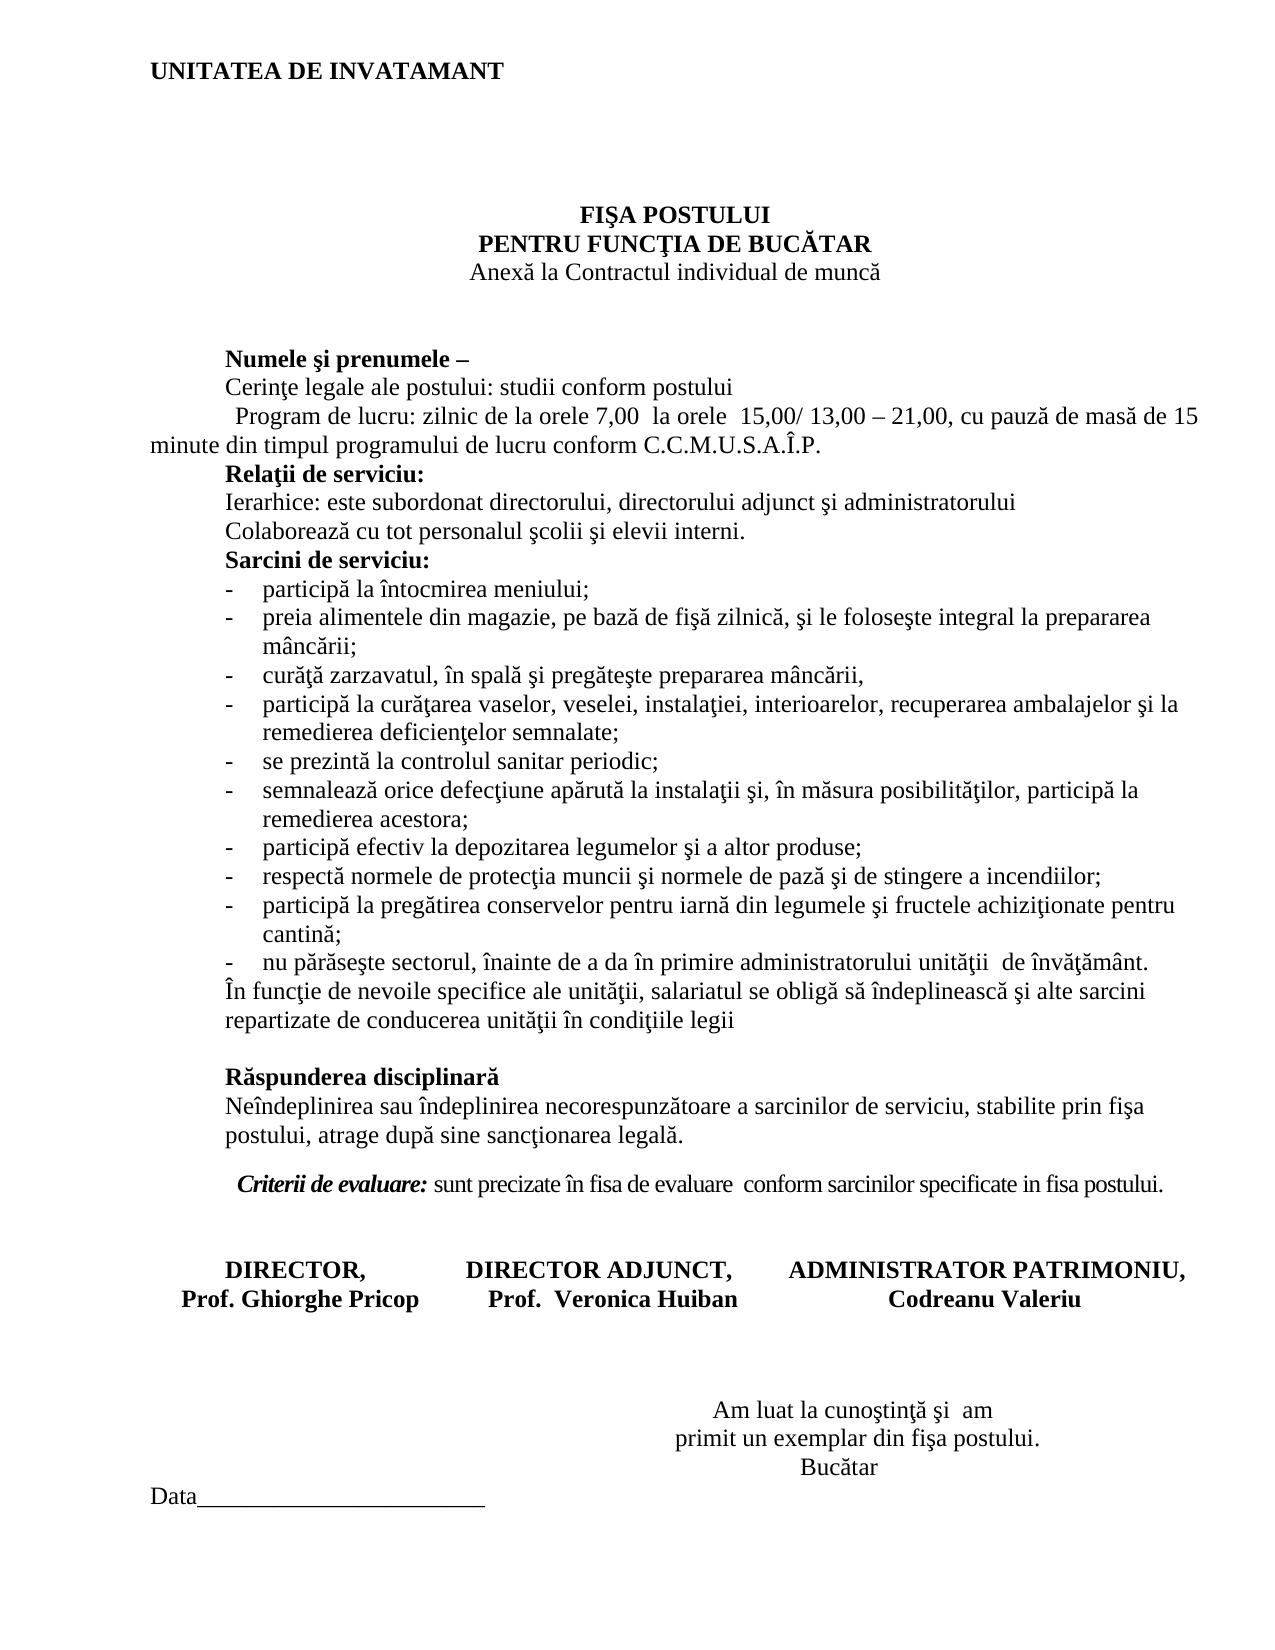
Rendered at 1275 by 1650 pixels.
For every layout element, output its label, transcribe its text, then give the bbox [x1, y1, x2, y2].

text Ierarhice: este subordonat directorului, directorului adjunct şi administratorului [150, 487, 1200, 516]
text Cerinţe legale ale postului: studii conform postului [150, 372, 1200, 401]
text UNITATEA DE INVATAMANT [150, 56, 1200, 85]
text primit un exemplar din fişa postului. [150, 1423, 1200, 1452]
text Sarcini de serviciu: [150, 545, 1200, 574]
list participă la întocmirea meniului; [225, 574, 1200, 602]
text Relaţii de serviciu: [150, 459, 1200, 487]
text PENTRU FUNCŢIA DE BUCĂTAR [150, 229, 1200, 257]
list preia alimentele din magazie, pe bază de fişă zilnică, şi le foloseşte integral la prepararea mâncării; [225, 602, 1200, 660]
text Criterii de evaluare: sunt precizate în fisa de evaluare conform sarcinilor specificate in fisa postului. [150, 1169, 1200, 1198]
text DIRECTOR, DIRECTOR ADJUNCT, ADMINISTRATOR PATRIMONIU, [150, 1256, 1200, 1284]
list semnalează orice defecţiune apărută la instalaţii şi, în măsura posibilităţilor, participă la remedierea acestora; [225, 775, 1200, 832]
text Prof. Ghiorghe Pricop Prof. Veronica Huiban Codreanu Valeriu [150, 1284, 1200, 1342]
list participă la pregătirea conservelor pentru iarnă din legumele şi fructele achiziţionate pentru cantină; [225, 890, 1200, 947]
list participă efectiv la depozitarea legumelor şi a altor produse; [225, 832, 1200, 861]
text Colaborează cu tot personalul şcolii şi elevii interni. [150, 516, 1200, 545]
text Bucătar [150, 1452, 1200, 1481]
text Numele şi prenumele – [150, 344, 1200, 372]
list se prezintă la controlul sanitar periodic; [225, 746, 1200, 775]
text Anexă la Contractul individual de muncă [150, 257, 1200, 286]
text Data_______________________ [150, 1481, 1200, 1510]
text Program de lucru: zilnic de la orele 7,00 la orele 15,00/ 13,00 – 21,00, cu pauză de masă de 15 minute din timpul programului de lucru conform C.C.M.U.S.A.Î.P. [150, 401, 1200, 459]
text Am luat la cunoştinţă şi am [600, 1395, 1200, 1423]
text FIŞA POSTULUI [150, 200, 1200, 229]
list nu părăseşte sectorul, înainte de a da în primire administratorului unităţii de învăţământ. [225, 947, 1200, 976]
text Răspunderea disciplinară [225, 1062, 1200, 1091]
list participă la curăţarea vaselor, veselei, instalaţiei, interioarelor, recuperarea ambalajelor şi la remedierea deficienţelor semnalate; [225, 689, 1200, 746]
list curăţă zarzavatul, în spală şi pregăteşte prepararea mâncării, [225, 660, 1200, 689]
text În funcţie de nevoile specifice ale unităţii, salariatul se obligă să îndeplinească şi alte sarcini repartizate de conducerea unităţii în condiţiile legii [225, 976, 1200, 1034]
list respectă normele de protecţia muncii şi normele de pază şi de stingere a incendiilor; [225, 861, 1200, 890]
text Neîndeplinirea sau îndeplinirea necorespunzătoare a sarcinilor de serviciu, stabilite prin fişa postului, atrage după sine sancţionarea legală. [225, 1091, 1200, 1149]
